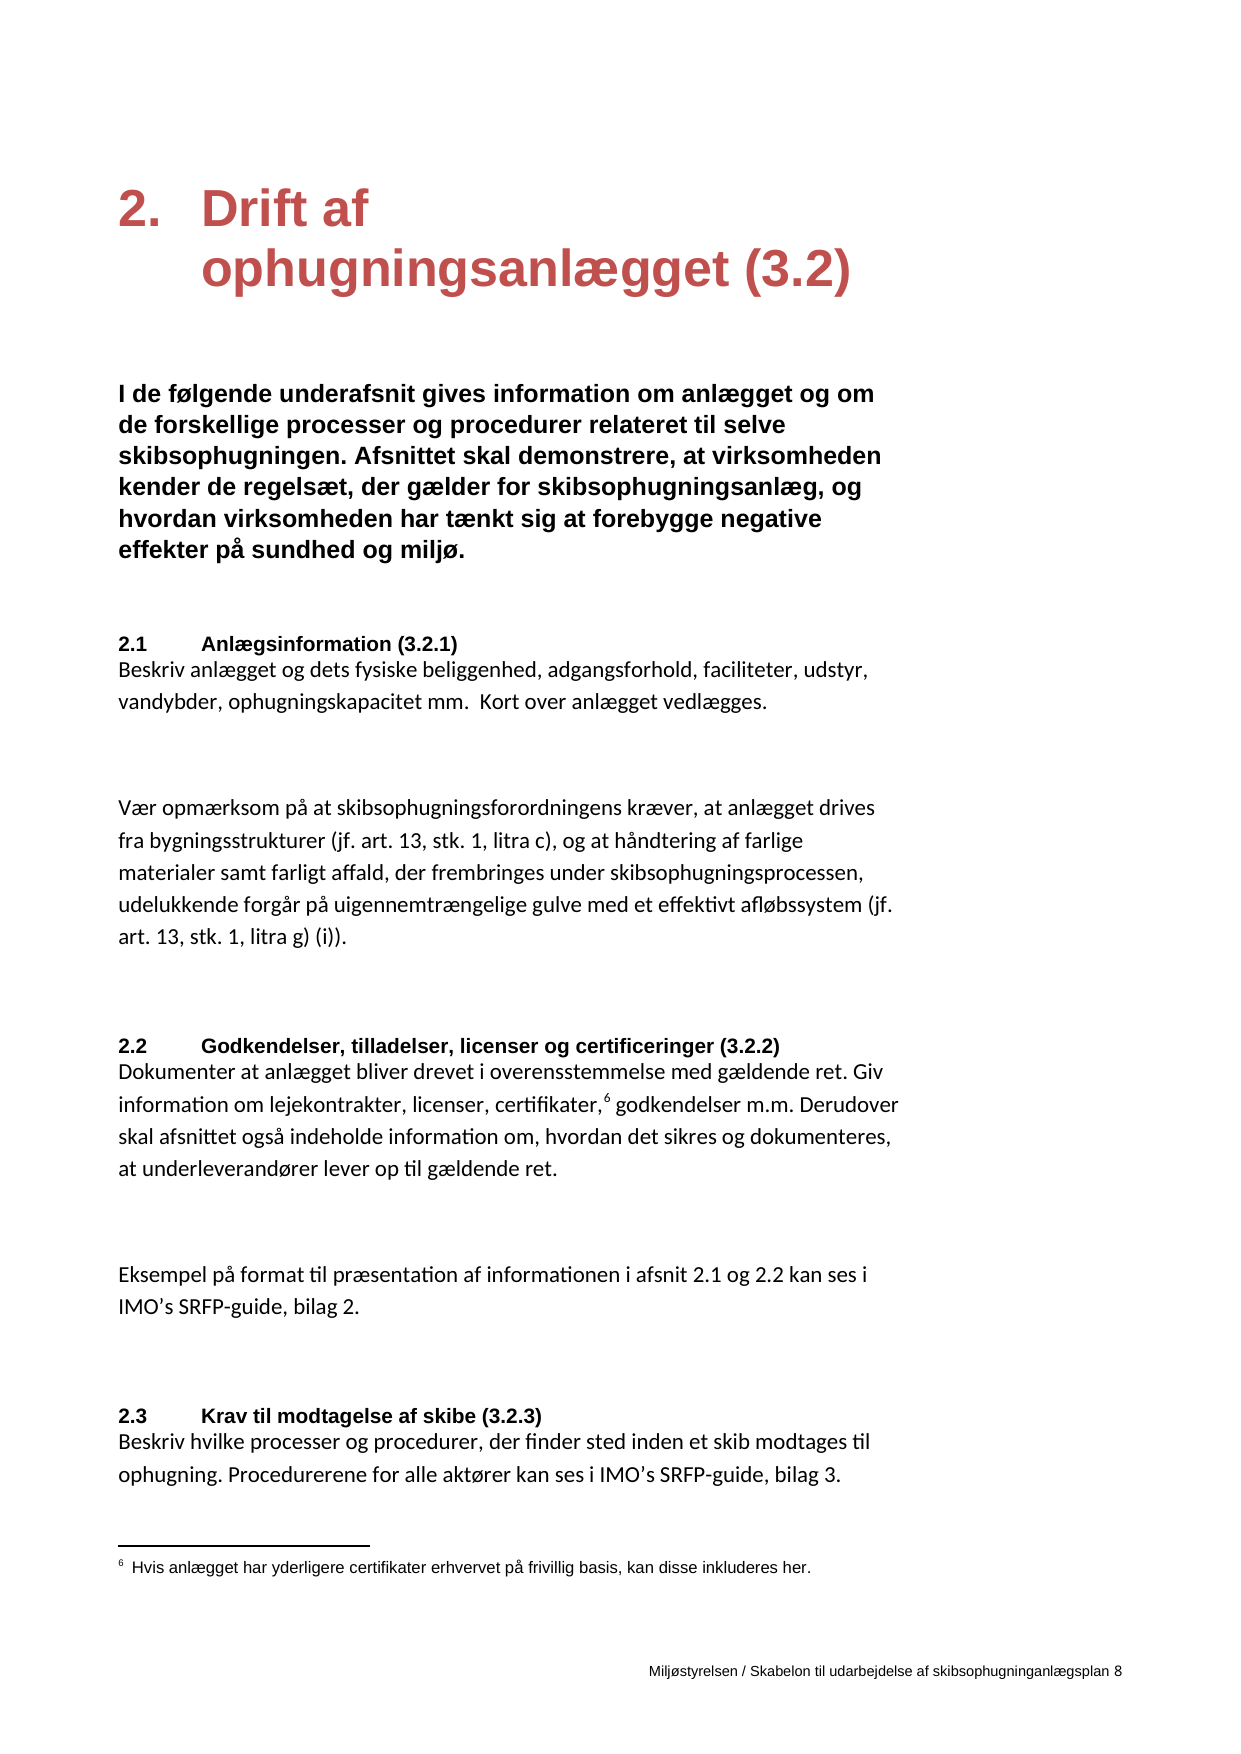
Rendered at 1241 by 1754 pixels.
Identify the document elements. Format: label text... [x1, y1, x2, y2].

text I de følgende underafsnit gives information om anlægget og om de forskellige processer og procedurer relateret til selve skibsophugningen. Afsnittet skal demonstrere, at virksomheden kender de regelsæt, der gælder for skibsophugningsanlæg, og hvordan virksomheden har tænkt sig at forebygge negative effekter på sundhed og miljø. [118, 376, 1122, 564]
text Dokumenter at anlægget bliver drevet i overensstemmelse med gældende ret. Giv information om lejekontrakter, licenser, certifikater, godkendelser m.m. Derudover skal afsnittet også indeholde information om, hvordan det sikres og dokumenteres, at underleverandører lever op til gældende ret. [118, 1057, 1122, 1182]
subtitle Godkendelser, tilladelser, licenser og certificeringer (3.2.2) [118, 1028, 1122, 1057]
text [118, 1427, 1122, 1488]
subtitle Krav til modtagelse af skibe (3.2.3) [118, 1398, 1122, 1427]
text Eksempel på format til præsentation af informationen i afsnit 2.1 og 2.2 kan ses i IMO’s SRFP-guide, bilag 2. [118, 1260, 1122, 1320]
text Beskriv anlægget og dets fysiske beliggenhed, adgangsforhold, faciliteter, udstyr, vandybder, ophugningskapacitet mm. Kort over anlægget vedlægges. [118, 655, 1122, 716]
text Vær opmærksom på at skibsophugningsforordningens kræver, at anlægget drives fra bygningsstrukturer (jf. art. 13, stk. 1, litra c), og at håndtering af farlige materialer samt farligt affald, der frembringes under skibsophugningsprocessen, udelukkende forgår på uigennemtrængelige gulve med et effektivt afløbssystem (jf. art. 13, stk. 1, litra g) (i)). [118, 793, 1122, 950]
subtitle Anlægsinformation (3.2.1) [118, 626, 1122, 655]
subtitle Drift af ophugningsanlægget (3.2) [118, 177, 1122, 297]
